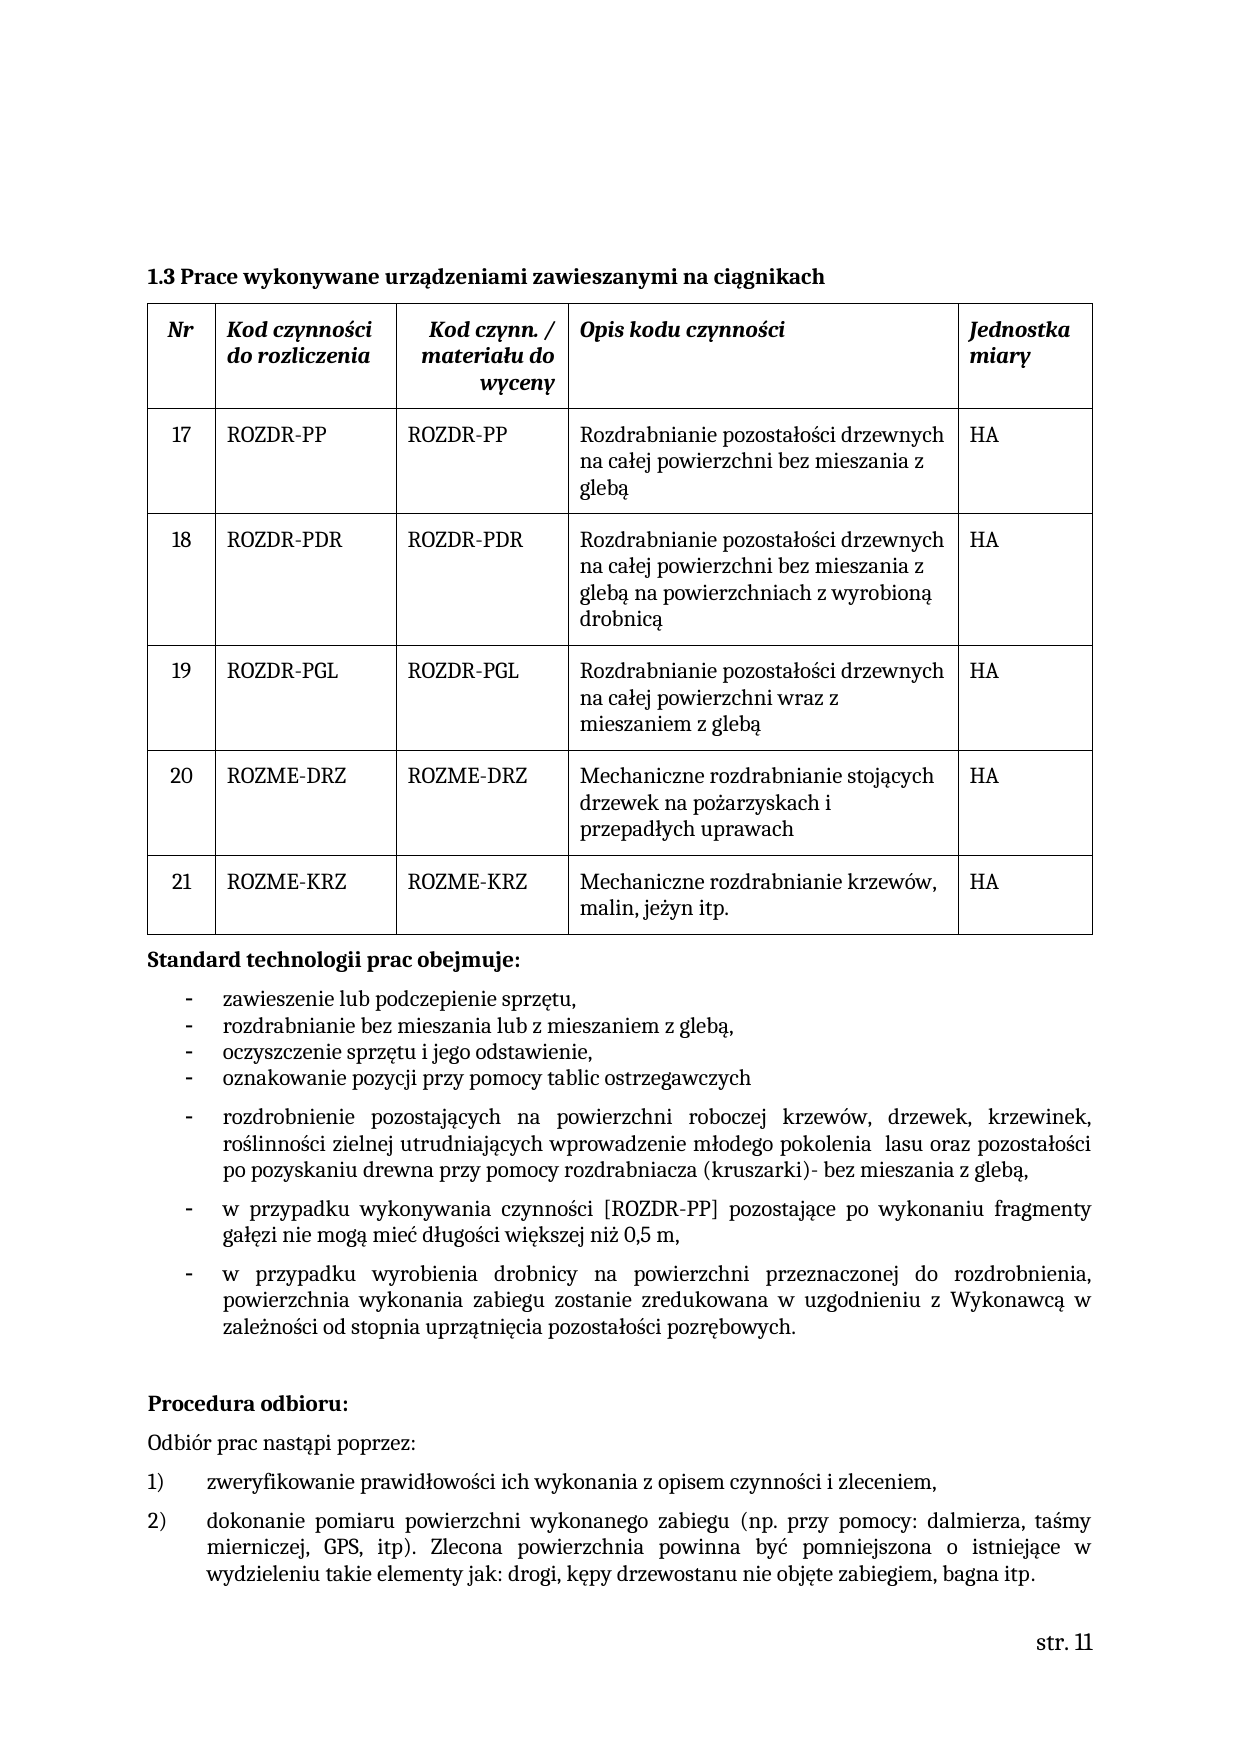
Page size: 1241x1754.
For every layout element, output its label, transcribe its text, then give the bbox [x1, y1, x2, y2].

list w przypadku wyrobienia drobnicy na powierzchni przeznaczonej do rozdrobnienia, powierzchnia wykonania zabiegu zostanie zredukowana w uzgodnieniu z Wykonawcą w zależności od stopnia uprzątnięcia pozostałości pozrębowych. [185, 1261, 1093, 1340]
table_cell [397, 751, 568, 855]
text Procedura odbioru: [148, 1391, 1093, 1417]
list oczyszczenie sprzętu i jego odstawienie, [185, 1039, 1093, 1065]
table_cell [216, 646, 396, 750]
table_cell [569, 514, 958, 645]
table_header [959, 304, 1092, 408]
list zawieszenie lub podczepienie sprzętu, [185, 986, 1093, 1012]
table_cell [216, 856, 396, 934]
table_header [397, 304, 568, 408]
text Standard technologii prac obejmuje: [148, 947, 1093, 973]
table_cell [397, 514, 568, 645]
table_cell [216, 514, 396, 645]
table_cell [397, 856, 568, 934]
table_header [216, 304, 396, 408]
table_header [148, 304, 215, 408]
list w przypadku wykonywania czynności [ROZDR-PP] pozostające po wykonaniu fragmenty gałęzi nie mogą mieć długości większej niż 0,5 m, [185, 1196, 1093, 1248]
text Odbiór prac nastąpi poprzez: [148, 1430, 1093, 1456]
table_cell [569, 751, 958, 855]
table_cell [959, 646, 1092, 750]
text 1) zweryfikowanie prawidłowości ich wykonania z opisem czynności i zleceniem, [148, 1469, 1093, 1495]
text 2) dokonanie pomiaru powierzchni wykonanego zabiegu (np. przy pomocy: dalmierza, taśmy mierniczej, GPS, itp). Zlecona powierzchnia powinna być pomniejszona o istniejące w wydzieleniu takie elementy jak: drogi, kępy drzewostanu nie objęte zabiegiem, bagna itp. [148, 1508, 1093, 1587]
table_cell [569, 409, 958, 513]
list rozdrabnianie bez mieszania lub z mieszaniem z glebą, [185, 1012, 1093, 1039]
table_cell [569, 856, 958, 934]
text 1.3 Prace wykonywane urządzeniami zawieszanymi na ciągnikach [148, 264, 1093, 291]
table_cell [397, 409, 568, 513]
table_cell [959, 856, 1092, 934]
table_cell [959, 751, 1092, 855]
list rozdrobnienie pozostających na powierzchni roboczej krzewów, drzewek, krzewinek, roślinności zielnej utrudniających wprowadzenie młodego pokolenia lasu oraz pozostałości po pozyskaniu drewna przy pomocy rozdrabniacza (kruszarki)- bez mieszania z glebą, [185, 1104, 1093, 1183]
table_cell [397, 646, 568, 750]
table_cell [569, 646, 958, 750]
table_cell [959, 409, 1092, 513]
list oznakowanie pozycji przy pomocy tablic ostrzegawczych [185, 1065, 1093, 1091]
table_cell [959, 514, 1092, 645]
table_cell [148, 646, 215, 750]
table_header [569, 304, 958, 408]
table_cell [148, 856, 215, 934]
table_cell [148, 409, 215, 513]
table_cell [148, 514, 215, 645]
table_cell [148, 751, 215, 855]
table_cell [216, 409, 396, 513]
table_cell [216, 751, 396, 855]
